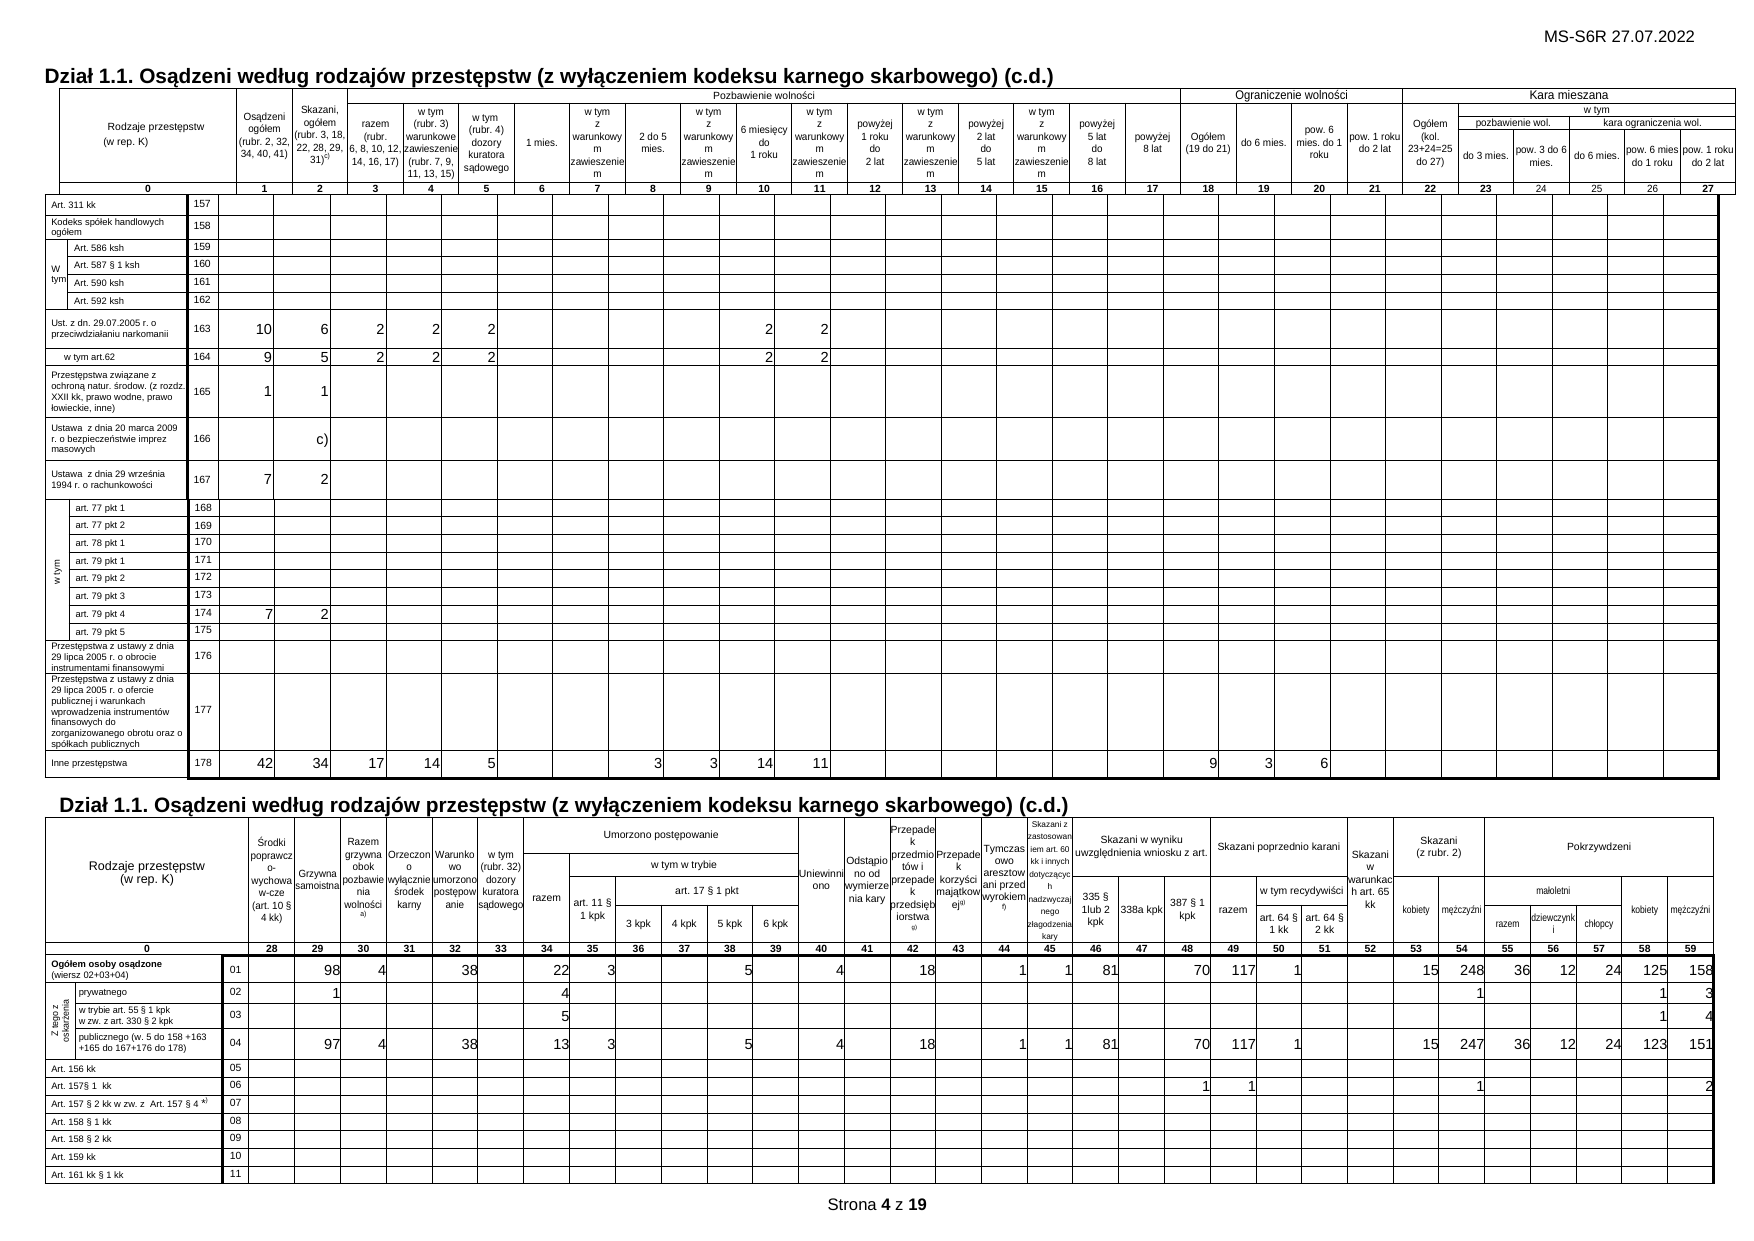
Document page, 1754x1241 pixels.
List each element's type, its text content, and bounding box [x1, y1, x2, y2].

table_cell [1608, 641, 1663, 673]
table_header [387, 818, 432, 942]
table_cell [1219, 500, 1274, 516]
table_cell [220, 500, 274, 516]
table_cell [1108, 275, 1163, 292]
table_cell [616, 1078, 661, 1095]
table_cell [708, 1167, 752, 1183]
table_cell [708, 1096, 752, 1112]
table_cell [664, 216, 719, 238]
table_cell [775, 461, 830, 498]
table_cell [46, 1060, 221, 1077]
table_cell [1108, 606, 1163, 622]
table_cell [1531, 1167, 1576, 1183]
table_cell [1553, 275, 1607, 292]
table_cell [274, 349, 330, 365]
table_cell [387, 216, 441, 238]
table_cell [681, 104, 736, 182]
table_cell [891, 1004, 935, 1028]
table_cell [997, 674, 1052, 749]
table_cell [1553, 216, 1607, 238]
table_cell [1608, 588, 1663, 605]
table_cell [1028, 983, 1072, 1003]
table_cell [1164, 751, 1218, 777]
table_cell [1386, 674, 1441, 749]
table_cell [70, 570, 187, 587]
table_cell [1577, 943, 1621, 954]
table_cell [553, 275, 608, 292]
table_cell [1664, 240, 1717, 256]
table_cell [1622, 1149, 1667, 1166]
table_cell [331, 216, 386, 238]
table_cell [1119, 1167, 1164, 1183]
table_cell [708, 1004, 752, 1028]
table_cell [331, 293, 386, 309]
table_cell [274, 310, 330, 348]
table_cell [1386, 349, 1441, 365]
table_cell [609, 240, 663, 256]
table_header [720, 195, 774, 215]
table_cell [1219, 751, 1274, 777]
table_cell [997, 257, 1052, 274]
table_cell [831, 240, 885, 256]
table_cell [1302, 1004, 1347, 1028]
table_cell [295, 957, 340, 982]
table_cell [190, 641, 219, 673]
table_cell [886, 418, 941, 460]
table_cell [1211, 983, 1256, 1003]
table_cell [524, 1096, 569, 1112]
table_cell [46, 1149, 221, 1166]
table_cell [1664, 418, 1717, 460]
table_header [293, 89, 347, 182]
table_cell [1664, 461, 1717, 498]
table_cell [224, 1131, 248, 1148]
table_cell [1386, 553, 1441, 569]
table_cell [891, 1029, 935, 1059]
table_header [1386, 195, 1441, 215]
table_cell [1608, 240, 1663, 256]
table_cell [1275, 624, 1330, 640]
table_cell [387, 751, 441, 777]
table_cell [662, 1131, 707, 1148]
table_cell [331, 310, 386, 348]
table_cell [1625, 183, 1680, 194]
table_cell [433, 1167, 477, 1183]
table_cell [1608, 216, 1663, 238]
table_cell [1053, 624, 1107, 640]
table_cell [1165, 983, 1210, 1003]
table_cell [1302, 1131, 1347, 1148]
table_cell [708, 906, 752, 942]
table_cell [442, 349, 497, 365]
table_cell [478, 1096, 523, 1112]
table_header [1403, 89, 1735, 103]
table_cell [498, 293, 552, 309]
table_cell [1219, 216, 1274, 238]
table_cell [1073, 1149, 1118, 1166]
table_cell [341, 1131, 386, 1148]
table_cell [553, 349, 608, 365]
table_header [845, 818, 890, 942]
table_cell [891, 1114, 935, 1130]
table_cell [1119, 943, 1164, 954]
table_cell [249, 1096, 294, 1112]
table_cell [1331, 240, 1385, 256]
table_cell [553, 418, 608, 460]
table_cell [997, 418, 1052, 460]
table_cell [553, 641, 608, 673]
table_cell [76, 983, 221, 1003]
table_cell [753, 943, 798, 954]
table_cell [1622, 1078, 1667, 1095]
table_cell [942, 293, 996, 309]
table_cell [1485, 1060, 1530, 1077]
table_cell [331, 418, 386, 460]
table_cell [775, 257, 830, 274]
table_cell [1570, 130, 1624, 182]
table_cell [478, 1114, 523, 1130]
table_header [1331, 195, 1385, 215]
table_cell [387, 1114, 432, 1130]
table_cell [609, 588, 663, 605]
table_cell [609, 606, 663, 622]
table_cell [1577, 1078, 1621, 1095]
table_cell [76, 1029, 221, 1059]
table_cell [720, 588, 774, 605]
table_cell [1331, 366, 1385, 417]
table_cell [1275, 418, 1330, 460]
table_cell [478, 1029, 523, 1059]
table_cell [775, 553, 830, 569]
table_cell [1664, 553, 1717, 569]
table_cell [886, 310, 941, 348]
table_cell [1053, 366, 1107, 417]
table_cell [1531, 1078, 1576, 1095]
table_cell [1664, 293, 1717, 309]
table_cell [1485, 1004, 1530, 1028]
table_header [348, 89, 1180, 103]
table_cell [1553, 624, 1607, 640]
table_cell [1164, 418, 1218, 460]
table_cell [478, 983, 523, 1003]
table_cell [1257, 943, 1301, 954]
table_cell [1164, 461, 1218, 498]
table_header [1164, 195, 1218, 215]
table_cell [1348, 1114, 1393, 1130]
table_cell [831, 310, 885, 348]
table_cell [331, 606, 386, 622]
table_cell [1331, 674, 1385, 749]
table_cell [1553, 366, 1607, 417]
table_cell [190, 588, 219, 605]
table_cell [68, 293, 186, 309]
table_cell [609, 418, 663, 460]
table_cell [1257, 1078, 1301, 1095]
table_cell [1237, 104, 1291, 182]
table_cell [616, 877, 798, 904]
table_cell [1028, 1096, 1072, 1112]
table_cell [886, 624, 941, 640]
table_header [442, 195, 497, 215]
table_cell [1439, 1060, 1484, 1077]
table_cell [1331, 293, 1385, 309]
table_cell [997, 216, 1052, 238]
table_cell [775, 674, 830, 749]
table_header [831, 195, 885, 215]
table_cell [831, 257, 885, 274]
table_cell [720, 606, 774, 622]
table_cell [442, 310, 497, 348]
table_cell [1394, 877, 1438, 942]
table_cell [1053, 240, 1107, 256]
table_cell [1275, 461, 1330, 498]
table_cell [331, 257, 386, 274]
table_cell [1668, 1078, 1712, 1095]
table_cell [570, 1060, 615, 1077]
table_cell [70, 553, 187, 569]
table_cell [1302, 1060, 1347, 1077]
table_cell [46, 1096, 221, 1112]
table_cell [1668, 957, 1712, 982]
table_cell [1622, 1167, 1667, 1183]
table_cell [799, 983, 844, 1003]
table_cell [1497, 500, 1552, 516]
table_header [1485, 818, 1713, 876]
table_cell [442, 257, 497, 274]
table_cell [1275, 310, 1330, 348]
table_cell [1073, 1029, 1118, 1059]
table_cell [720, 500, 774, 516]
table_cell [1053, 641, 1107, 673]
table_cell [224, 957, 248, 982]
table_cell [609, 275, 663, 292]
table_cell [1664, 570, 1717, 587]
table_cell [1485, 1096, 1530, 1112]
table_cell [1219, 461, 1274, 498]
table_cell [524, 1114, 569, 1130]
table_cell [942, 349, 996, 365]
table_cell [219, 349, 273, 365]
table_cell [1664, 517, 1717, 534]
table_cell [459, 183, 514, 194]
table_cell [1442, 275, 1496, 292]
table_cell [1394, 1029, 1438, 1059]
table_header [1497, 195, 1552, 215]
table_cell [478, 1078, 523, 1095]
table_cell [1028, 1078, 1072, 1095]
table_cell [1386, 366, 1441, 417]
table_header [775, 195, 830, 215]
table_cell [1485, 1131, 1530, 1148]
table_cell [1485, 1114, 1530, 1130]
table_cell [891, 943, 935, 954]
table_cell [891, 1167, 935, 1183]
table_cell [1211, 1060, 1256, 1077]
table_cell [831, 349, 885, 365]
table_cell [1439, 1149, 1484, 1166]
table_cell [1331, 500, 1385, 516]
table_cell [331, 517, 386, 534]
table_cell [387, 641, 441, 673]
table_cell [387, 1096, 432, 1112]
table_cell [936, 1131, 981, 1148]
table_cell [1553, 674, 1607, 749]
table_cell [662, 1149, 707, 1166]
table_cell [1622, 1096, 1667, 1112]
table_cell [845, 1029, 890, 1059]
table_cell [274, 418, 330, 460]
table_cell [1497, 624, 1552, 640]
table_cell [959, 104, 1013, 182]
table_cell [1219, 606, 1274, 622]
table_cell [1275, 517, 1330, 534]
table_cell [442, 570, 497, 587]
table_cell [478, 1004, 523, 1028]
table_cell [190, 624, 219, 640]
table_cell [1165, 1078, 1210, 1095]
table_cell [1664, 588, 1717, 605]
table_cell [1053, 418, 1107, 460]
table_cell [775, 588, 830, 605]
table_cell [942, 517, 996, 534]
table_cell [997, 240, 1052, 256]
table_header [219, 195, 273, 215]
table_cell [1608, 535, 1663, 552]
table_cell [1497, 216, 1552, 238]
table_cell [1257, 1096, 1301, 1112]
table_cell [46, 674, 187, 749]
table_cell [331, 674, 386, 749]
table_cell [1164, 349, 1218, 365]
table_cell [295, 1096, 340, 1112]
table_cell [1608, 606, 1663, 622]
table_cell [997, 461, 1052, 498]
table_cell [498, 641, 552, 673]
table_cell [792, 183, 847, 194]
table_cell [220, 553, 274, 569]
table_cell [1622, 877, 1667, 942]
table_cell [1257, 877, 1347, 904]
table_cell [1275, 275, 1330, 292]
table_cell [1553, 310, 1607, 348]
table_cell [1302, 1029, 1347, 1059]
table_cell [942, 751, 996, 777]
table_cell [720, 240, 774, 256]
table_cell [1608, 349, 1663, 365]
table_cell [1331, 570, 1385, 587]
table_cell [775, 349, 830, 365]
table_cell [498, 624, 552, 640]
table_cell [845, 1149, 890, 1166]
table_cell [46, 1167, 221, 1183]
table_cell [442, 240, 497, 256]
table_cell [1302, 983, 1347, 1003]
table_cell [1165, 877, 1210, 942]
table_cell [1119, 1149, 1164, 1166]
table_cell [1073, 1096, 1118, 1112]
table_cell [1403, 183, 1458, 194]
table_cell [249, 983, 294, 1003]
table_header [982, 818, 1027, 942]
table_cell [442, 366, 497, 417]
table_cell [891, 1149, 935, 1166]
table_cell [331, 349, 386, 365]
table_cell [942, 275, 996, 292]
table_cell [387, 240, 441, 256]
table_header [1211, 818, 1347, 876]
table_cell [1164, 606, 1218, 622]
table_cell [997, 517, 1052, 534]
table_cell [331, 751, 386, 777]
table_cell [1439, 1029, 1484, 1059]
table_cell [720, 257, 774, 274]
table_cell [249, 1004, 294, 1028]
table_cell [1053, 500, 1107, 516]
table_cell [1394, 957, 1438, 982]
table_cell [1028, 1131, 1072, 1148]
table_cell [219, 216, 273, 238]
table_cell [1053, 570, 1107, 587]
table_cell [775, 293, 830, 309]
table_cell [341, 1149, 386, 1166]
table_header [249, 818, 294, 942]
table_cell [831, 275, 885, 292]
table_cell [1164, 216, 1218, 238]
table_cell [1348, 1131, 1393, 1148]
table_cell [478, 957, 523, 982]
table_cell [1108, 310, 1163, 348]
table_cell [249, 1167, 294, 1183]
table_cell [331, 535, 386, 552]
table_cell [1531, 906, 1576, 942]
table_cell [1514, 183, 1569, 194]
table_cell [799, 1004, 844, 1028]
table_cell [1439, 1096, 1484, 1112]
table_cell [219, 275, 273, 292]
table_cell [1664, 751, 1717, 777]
text Dział 1.1. Osądzeni według rodzajów przestępstw (z wyłączeniem kodeksu karnego skarbowego) (c.d.) [59, 793, 1695, 817]
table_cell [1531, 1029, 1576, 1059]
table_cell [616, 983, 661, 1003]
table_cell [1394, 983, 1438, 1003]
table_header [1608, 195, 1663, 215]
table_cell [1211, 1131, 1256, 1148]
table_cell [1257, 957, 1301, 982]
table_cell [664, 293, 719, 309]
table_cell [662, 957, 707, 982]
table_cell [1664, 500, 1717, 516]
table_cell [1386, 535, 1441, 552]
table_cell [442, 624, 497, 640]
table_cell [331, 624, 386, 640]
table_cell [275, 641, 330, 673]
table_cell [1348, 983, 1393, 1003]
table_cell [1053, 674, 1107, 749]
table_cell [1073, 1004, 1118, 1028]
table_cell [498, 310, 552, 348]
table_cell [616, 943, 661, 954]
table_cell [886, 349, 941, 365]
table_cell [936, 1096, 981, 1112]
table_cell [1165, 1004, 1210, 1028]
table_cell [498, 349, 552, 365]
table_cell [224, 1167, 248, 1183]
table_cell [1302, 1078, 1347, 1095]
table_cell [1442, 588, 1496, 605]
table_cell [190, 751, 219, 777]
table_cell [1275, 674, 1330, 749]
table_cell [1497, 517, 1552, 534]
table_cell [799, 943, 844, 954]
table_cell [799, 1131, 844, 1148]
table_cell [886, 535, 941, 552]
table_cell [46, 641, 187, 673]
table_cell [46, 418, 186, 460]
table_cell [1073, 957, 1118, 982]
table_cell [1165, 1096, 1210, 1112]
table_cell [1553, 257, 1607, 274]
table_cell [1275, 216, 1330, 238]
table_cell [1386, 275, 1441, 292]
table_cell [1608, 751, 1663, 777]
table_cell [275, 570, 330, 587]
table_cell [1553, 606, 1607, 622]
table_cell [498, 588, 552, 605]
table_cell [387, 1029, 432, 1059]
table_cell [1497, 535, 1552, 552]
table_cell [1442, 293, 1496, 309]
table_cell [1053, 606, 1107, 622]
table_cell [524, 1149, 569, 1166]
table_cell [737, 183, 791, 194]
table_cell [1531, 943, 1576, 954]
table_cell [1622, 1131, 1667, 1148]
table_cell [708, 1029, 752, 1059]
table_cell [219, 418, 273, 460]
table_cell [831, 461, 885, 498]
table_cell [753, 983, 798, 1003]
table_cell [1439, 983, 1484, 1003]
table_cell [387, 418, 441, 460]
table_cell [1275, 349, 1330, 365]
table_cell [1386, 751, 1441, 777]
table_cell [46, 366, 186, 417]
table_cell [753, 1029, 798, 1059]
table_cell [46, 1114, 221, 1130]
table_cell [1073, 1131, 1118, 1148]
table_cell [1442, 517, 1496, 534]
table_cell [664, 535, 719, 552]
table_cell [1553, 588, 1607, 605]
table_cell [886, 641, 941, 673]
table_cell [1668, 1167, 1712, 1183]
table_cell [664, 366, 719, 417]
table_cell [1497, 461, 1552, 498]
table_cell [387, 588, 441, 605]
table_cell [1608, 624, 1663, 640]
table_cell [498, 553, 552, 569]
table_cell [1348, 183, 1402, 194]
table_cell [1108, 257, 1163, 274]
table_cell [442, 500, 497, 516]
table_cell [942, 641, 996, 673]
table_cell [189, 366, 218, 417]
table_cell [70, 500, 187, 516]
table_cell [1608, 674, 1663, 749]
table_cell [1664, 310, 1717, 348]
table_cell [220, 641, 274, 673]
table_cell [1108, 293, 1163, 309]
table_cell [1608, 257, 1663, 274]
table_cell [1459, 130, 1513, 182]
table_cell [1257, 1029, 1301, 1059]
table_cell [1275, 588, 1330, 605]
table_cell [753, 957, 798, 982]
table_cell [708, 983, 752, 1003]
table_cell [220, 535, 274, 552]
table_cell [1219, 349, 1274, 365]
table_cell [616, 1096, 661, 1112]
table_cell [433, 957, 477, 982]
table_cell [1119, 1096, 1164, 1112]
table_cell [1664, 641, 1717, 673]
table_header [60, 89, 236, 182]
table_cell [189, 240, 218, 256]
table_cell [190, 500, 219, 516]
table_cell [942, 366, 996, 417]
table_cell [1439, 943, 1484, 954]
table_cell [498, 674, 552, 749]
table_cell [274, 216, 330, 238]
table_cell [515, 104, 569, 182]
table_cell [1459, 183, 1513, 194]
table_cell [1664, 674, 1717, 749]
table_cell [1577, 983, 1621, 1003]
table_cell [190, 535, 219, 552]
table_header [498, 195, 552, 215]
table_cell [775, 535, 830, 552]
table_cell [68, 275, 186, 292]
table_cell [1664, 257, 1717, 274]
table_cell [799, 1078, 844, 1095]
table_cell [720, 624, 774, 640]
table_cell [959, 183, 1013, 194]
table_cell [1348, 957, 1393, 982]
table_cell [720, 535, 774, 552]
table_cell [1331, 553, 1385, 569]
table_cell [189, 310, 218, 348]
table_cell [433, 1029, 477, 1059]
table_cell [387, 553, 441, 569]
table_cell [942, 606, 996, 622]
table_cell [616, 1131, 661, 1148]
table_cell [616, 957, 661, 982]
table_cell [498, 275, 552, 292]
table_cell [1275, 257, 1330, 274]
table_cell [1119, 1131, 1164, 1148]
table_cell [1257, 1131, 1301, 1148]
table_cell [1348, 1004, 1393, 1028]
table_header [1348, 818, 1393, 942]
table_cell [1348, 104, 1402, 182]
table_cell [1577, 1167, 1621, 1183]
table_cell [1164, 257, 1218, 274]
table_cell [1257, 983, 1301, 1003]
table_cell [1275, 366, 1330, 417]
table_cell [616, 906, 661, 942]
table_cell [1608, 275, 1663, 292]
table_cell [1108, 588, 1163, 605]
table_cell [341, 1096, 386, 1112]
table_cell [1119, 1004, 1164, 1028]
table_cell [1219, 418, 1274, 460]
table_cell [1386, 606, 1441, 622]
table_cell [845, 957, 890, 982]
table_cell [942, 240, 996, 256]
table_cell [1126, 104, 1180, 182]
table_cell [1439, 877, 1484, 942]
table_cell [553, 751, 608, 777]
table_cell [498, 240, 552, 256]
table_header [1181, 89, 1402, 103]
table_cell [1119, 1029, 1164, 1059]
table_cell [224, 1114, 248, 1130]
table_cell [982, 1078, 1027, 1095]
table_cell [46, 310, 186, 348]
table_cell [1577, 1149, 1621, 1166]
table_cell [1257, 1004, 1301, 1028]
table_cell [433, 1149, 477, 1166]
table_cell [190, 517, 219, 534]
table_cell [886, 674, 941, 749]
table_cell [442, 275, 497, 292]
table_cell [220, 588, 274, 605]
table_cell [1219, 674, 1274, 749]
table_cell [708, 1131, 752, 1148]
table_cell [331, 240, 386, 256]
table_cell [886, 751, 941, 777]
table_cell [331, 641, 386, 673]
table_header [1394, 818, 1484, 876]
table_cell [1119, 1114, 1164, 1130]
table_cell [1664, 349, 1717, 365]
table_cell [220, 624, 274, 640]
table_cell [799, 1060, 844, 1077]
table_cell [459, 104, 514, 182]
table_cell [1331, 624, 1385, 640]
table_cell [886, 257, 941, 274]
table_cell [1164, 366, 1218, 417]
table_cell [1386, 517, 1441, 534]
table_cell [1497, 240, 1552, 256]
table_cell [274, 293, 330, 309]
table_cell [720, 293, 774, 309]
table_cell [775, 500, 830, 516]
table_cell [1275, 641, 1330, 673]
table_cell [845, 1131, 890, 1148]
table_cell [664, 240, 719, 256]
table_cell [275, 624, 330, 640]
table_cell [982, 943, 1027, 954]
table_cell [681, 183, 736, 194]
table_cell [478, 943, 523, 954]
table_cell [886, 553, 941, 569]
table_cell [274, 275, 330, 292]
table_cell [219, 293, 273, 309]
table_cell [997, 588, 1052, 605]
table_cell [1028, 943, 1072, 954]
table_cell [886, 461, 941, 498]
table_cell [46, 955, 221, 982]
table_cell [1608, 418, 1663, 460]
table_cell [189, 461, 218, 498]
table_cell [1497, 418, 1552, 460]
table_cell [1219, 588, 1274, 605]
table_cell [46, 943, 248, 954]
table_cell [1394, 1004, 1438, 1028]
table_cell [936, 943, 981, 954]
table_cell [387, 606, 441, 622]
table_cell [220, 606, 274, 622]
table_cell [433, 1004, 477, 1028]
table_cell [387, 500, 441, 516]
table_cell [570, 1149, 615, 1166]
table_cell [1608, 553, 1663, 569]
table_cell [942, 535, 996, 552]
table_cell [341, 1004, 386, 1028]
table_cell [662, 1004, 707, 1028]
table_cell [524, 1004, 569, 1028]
text Dział 1.1. Osądzeni według rodzajów przestępstw (z wyłączeniem kodeksu karnego skarbowego) (c.d.) [44, 63, 1695, 87]
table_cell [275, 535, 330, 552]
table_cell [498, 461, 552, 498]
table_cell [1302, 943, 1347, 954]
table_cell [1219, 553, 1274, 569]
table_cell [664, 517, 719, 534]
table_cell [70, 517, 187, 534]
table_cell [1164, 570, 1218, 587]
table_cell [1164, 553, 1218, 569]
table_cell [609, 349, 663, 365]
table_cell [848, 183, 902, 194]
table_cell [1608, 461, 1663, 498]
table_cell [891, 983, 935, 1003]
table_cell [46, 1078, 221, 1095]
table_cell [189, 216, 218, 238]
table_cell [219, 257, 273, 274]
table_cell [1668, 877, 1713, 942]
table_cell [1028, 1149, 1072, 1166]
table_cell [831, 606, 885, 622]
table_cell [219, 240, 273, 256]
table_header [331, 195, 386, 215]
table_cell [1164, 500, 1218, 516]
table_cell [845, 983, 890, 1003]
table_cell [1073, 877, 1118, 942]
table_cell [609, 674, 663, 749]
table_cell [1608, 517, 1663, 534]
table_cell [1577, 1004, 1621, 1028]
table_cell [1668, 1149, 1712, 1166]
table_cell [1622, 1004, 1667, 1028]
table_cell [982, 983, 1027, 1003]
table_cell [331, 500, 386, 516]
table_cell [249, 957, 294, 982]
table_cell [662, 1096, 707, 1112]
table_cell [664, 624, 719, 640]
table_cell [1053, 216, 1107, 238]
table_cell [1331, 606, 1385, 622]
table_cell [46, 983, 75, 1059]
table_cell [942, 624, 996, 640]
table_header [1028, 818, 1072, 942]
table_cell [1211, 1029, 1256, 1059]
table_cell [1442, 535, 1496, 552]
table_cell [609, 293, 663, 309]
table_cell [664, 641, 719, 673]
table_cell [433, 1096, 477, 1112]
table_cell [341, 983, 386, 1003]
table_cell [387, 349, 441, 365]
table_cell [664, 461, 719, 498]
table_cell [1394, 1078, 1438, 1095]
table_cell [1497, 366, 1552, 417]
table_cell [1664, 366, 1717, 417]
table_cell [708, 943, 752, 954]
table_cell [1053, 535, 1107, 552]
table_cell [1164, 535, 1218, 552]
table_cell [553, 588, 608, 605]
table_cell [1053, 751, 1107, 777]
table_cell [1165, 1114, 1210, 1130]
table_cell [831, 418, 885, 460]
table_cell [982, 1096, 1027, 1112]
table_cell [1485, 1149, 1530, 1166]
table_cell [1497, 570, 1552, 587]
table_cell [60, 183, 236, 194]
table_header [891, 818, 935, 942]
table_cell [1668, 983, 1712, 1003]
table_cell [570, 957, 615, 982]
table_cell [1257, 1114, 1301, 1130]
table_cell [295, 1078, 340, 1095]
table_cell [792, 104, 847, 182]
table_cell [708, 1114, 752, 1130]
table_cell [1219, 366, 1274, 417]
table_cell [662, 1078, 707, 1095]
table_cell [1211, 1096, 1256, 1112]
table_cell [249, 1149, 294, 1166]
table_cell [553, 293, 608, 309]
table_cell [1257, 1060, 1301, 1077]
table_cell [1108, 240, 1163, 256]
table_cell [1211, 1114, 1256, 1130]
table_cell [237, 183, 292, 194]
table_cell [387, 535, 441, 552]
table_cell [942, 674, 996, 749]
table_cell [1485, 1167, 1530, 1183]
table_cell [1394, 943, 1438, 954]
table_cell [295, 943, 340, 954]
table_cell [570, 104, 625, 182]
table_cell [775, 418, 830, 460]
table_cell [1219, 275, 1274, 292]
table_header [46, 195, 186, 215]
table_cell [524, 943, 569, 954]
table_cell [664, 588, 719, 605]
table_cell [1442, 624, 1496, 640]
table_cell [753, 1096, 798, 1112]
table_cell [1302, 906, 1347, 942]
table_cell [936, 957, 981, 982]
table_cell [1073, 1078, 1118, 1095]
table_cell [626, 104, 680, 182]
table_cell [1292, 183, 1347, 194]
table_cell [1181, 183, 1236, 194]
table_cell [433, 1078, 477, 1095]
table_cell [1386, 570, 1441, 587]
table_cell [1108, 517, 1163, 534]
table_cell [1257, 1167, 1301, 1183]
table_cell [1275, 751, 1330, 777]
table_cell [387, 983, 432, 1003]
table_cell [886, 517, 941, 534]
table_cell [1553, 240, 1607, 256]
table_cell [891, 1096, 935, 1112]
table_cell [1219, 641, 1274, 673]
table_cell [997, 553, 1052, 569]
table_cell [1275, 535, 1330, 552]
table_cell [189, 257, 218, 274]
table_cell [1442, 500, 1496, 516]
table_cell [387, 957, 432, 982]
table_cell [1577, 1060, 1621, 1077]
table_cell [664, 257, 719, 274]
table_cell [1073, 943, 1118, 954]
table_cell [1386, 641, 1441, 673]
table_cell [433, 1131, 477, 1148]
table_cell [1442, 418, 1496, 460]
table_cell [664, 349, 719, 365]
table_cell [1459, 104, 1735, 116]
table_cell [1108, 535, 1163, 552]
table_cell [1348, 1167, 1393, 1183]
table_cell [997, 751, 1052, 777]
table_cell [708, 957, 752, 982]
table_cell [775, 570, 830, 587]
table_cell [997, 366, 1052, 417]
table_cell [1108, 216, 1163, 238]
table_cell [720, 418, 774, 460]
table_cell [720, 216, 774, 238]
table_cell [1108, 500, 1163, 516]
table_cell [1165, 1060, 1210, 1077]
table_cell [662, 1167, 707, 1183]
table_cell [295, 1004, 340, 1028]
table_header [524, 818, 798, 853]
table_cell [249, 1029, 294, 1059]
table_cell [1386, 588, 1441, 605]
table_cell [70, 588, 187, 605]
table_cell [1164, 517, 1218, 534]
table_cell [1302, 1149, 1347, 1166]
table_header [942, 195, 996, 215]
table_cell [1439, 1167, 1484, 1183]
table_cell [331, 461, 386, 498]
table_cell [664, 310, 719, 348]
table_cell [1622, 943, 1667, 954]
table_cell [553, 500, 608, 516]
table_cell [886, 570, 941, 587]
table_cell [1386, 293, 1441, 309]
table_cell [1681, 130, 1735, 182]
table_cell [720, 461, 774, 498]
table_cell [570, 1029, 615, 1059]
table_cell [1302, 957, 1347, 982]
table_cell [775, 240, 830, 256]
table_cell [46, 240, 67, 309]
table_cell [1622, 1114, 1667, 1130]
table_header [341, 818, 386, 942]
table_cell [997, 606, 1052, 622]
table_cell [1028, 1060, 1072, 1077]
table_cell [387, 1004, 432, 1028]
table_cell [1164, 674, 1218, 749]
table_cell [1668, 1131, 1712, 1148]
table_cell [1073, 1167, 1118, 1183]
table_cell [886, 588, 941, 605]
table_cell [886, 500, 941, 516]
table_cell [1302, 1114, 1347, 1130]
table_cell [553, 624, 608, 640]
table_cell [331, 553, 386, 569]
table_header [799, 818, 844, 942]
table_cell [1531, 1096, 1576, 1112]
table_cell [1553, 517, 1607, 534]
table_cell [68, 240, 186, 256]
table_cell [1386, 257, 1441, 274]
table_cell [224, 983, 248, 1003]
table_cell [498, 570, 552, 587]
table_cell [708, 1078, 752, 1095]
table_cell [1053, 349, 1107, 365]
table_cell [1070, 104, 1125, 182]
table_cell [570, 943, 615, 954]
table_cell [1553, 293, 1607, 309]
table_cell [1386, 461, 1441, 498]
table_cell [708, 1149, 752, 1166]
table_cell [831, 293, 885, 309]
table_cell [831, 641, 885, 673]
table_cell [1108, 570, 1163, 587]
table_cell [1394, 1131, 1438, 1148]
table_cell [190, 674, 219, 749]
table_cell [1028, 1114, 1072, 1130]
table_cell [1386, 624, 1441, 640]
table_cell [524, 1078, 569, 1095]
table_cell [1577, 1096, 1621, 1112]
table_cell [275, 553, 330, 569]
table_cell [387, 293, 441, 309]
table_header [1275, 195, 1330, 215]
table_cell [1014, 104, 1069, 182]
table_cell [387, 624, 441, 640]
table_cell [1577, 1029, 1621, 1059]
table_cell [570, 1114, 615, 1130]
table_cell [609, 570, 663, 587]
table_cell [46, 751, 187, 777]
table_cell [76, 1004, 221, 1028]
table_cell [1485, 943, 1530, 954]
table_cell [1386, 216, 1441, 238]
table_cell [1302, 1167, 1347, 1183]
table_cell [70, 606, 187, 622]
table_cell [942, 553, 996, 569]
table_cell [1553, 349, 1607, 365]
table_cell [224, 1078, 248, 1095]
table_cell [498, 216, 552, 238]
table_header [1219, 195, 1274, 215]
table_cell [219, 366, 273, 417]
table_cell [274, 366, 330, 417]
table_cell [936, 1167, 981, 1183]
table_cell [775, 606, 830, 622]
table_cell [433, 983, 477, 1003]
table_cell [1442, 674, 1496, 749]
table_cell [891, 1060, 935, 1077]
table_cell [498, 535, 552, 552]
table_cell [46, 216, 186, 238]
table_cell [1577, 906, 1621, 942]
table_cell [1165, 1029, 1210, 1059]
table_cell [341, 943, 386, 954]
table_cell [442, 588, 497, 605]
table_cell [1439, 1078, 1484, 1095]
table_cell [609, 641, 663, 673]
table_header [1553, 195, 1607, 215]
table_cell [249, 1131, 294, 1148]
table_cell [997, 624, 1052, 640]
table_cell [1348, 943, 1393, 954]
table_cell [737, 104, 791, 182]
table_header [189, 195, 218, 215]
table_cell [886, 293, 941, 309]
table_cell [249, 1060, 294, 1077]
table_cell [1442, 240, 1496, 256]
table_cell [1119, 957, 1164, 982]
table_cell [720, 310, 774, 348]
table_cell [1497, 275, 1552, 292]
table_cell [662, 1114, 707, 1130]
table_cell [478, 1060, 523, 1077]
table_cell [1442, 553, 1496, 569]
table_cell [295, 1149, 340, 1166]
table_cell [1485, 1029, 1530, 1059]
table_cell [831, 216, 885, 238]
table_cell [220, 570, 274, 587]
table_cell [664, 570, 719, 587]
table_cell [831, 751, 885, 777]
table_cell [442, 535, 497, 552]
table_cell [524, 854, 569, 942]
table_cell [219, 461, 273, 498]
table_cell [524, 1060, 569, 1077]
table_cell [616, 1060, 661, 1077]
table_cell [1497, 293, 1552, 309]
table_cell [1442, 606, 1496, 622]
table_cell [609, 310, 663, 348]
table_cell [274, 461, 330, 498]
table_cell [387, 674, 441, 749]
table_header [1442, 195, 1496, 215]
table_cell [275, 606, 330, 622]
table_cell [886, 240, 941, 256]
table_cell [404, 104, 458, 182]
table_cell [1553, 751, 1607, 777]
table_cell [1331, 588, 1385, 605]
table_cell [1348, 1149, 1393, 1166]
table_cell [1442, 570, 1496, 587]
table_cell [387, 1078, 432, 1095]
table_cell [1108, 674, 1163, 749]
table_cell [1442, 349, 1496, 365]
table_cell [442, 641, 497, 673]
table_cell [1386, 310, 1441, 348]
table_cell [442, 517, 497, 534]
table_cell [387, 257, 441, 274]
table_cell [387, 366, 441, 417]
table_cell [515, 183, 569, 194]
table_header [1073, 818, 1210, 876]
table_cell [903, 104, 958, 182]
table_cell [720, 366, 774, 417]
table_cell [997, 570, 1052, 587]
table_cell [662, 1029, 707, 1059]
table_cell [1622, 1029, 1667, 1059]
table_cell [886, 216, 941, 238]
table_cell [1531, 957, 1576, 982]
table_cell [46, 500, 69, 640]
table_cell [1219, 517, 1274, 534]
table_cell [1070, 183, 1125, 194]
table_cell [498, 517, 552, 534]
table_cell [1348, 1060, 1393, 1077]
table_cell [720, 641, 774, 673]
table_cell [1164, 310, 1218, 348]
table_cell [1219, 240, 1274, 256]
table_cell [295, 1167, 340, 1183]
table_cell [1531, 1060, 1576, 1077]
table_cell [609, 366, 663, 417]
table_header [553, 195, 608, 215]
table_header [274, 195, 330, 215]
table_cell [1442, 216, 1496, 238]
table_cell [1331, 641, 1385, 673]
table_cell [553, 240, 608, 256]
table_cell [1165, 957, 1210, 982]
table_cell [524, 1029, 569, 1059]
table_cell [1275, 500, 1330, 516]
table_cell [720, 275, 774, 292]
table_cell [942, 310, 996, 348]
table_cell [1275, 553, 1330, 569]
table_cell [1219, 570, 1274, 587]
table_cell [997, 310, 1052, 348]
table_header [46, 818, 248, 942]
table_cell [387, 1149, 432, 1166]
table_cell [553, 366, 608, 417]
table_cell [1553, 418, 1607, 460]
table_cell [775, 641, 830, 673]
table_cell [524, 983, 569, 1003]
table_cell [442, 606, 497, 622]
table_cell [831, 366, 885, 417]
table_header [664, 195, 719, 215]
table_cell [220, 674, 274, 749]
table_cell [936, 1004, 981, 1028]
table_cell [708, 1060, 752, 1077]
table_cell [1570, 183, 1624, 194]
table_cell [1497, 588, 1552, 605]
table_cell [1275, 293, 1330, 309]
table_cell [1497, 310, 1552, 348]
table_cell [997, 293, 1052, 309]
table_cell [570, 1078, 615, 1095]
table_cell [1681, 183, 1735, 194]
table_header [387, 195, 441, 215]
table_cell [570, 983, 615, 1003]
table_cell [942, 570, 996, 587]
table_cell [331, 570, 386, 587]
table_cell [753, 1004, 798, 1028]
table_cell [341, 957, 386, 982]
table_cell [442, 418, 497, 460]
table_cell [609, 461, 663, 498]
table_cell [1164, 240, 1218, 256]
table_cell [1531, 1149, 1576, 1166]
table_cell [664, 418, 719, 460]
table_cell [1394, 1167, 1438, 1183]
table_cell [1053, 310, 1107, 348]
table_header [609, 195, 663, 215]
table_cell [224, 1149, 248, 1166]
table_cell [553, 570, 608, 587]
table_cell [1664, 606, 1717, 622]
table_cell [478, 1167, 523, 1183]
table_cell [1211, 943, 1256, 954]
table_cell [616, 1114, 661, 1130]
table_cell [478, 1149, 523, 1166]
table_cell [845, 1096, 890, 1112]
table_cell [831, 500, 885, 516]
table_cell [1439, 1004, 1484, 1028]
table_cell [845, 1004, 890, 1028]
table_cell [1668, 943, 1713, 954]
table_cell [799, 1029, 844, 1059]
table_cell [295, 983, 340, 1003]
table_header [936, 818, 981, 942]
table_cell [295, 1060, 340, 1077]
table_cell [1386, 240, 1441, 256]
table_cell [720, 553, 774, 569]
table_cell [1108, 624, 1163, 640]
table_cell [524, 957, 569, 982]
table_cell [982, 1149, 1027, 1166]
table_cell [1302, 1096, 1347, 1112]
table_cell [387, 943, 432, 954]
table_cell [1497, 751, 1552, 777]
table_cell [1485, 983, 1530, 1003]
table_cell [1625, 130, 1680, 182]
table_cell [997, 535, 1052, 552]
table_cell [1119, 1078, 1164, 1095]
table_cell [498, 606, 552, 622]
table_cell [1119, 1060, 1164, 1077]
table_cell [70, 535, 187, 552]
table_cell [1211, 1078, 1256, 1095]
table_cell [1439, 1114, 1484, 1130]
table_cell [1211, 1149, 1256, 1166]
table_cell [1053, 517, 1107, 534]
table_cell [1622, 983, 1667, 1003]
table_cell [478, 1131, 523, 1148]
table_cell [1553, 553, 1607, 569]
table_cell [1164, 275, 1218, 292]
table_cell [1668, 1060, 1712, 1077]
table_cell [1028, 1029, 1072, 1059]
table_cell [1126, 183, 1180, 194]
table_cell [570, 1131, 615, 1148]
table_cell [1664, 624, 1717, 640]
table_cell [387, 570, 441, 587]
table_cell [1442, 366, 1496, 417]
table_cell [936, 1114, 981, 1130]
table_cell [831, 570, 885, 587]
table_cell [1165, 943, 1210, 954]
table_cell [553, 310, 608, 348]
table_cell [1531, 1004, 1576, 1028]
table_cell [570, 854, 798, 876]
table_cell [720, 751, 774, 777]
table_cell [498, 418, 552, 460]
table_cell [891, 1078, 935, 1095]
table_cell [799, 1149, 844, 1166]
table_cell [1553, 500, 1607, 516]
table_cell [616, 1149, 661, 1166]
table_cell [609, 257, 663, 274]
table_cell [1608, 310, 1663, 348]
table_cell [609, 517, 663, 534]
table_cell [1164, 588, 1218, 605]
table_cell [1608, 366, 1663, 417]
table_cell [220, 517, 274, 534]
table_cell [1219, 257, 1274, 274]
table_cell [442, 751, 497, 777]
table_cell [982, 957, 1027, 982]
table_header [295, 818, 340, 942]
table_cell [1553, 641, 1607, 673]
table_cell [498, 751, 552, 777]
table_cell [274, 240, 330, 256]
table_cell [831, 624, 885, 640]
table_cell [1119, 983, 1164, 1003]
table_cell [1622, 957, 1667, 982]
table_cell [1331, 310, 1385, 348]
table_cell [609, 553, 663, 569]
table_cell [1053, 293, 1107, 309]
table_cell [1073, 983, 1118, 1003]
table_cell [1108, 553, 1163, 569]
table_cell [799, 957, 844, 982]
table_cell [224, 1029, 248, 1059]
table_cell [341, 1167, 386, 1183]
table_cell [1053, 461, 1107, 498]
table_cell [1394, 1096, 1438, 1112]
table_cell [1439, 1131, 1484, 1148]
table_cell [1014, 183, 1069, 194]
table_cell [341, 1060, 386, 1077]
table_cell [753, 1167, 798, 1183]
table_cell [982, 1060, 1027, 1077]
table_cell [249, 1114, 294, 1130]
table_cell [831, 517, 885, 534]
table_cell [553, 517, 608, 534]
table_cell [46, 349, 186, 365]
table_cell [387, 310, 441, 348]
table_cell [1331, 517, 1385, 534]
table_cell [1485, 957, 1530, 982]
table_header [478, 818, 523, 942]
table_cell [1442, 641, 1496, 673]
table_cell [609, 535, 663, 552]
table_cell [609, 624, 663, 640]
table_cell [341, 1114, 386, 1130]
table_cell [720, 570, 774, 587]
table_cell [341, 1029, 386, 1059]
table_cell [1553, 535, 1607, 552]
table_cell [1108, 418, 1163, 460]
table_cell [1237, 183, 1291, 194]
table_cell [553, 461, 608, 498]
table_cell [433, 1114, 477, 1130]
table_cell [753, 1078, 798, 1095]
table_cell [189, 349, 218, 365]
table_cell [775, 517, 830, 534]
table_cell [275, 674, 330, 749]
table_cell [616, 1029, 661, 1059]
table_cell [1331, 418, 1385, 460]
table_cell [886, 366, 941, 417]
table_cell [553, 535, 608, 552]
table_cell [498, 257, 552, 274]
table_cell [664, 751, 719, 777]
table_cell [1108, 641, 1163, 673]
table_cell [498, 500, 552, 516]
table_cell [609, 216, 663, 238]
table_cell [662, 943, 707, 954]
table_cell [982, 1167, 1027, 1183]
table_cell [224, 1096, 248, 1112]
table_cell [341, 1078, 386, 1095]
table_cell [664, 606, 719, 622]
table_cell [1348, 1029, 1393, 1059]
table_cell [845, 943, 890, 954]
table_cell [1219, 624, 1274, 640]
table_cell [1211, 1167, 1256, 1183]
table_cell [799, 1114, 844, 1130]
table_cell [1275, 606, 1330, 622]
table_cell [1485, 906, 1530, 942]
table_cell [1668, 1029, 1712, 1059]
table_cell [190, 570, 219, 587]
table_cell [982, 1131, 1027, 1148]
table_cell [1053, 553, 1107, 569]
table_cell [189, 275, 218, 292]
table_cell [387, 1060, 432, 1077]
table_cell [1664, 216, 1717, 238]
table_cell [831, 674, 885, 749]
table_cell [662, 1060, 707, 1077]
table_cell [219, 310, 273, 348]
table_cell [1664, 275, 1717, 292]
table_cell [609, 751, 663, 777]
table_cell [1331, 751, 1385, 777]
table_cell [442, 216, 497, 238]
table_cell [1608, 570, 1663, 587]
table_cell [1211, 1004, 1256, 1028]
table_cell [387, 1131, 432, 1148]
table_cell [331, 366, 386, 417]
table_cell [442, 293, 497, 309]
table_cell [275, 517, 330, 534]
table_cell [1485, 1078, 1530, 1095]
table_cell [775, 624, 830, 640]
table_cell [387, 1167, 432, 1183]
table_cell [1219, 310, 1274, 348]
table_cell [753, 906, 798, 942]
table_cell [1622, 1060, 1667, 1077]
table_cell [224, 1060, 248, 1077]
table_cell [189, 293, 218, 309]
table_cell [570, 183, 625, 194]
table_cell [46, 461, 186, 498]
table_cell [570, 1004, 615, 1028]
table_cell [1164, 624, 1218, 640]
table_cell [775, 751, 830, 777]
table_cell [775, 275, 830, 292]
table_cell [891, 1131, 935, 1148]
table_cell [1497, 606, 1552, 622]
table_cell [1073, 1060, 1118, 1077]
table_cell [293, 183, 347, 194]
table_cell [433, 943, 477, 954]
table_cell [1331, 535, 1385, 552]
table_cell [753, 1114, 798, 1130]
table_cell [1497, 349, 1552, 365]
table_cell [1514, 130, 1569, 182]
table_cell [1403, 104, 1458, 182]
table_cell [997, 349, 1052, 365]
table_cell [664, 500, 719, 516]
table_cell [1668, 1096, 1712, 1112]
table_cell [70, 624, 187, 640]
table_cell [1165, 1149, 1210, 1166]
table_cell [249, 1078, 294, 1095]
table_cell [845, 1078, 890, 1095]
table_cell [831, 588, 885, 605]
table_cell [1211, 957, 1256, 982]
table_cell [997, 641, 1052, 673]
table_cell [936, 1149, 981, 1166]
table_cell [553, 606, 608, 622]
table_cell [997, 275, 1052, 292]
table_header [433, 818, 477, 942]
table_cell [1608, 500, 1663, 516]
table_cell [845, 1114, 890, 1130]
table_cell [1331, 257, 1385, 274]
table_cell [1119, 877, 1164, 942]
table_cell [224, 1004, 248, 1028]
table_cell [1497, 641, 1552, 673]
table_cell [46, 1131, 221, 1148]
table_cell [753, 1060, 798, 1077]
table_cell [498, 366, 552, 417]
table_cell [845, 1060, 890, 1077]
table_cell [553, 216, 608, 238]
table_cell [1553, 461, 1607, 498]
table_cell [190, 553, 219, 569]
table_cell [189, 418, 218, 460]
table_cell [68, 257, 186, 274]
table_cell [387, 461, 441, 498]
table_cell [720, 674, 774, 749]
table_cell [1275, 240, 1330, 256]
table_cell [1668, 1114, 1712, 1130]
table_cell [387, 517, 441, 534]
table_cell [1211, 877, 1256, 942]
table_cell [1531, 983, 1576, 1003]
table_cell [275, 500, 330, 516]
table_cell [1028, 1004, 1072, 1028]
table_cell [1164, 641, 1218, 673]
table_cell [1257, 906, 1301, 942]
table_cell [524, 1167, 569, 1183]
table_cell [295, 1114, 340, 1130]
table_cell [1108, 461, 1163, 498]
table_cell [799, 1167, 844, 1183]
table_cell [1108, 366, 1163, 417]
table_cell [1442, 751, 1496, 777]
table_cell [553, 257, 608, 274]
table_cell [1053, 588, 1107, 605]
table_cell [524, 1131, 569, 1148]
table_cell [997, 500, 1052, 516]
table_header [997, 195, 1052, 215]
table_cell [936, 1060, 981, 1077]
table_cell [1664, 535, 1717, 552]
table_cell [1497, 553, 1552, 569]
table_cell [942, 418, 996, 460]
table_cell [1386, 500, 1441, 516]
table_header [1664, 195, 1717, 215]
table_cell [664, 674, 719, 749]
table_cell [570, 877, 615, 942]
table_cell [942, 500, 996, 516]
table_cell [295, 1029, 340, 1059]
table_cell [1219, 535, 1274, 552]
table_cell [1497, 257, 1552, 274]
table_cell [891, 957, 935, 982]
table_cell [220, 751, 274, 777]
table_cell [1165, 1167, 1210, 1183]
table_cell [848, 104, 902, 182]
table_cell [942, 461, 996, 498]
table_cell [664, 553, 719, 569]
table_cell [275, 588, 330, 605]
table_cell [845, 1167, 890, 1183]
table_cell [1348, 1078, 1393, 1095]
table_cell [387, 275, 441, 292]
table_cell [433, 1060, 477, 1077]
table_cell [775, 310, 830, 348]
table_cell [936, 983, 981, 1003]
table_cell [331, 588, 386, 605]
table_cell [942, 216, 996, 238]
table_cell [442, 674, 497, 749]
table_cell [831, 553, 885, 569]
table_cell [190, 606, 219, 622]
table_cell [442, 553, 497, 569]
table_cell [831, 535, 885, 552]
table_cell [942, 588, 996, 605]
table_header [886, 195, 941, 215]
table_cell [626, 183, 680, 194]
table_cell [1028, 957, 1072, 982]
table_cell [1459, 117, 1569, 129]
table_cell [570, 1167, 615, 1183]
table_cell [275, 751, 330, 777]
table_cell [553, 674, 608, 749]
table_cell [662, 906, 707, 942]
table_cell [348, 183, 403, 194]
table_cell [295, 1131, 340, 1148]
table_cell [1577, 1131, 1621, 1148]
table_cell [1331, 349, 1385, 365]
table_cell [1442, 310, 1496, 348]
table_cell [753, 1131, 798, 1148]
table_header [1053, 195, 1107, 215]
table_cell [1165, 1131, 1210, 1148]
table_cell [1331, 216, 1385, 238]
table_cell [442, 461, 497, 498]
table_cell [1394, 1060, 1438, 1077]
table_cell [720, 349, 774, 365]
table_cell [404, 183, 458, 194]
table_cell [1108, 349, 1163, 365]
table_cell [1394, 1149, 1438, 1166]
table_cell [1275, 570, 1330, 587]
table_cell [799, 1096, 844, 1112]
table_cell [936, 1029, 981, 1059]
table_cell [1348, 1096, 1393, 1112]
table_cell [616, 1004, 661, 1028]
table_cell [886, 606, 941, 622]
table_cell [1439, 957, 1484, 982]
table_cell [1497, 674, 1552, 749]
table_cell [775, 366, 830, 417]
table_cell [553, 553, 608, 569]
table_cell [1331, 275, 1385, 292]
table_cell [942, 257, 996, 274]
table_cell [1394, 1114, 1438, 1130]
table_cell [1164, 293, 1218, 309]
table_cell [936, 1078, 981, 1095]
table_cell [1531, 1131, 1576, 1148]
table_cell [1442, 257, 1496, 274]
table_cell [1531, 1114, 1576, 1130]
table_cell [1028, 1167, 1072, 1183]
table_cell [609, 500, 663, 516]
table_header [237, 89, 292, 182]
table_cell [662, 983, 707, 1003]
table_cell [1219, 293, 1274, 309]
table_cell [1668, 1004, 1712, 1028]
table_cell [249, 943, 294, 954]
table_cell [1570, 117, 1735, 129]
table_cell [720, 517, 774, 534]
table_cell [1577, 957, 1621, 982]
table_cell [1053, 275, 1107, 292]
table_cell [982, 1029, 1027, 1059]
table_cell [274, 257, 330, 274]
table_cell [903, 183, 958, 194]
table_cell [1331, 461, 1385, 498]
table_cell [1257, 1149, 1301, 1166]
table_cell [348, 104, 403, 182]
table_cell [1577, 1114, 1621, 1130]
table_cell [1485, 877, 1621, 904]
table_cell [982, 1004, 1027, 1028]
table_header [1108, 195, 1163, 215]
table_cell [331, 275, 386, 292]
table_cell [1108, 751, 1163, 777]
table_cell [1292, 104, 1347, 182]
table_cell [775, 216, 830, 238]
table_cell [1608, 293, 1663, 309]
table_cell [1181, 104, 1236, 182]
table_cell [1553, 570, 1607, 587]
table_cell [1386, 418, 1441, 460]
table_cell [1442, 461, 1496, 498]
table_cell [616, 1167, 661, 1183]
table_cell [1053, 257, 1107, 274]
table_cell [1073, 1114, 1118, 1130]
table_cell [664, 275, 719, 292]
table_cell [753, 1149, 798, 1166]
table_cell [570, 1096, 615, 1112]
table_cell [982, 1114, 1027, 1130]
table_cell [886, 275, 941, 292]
